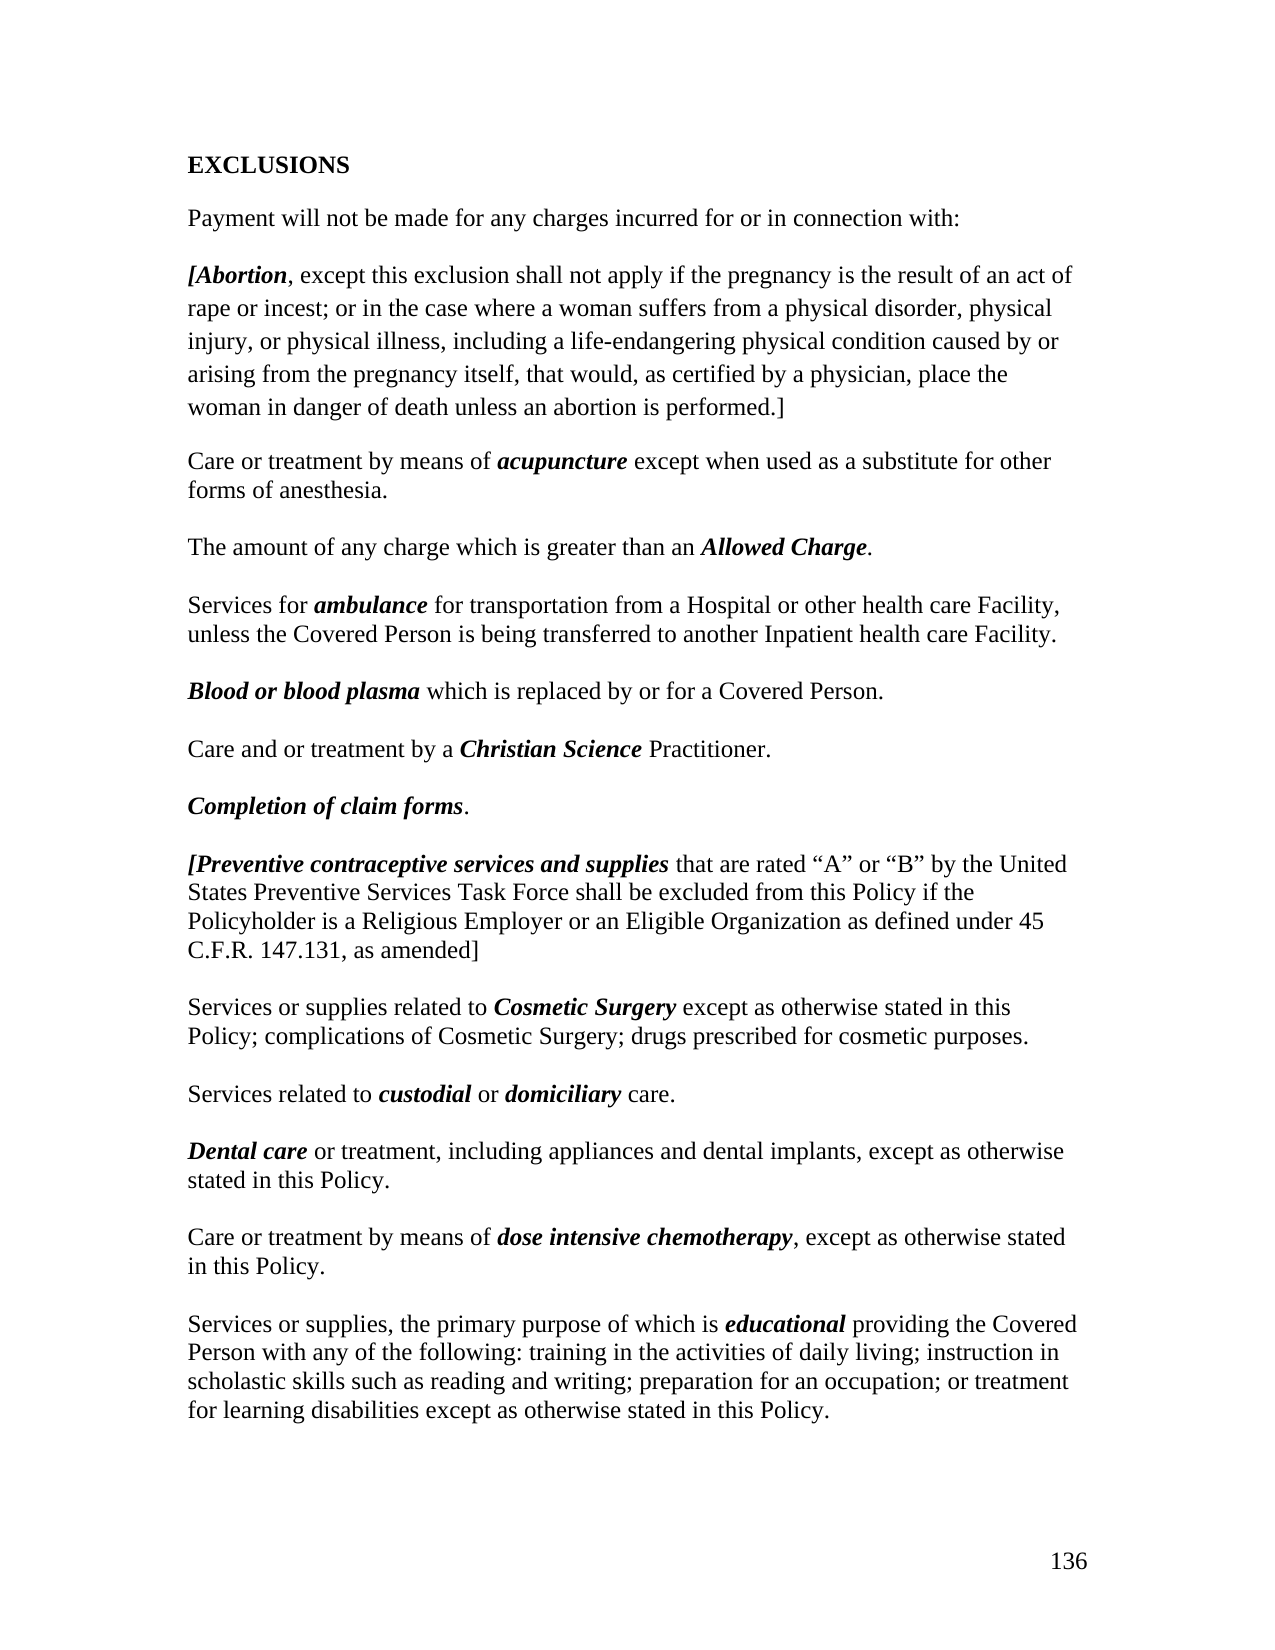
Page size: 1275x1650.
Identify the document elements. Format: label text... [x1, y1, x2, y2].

text [Preventive contraceptive services and supplies that are rated “A” or “B” by the United States Preventive Services Task Force shall be excluded from this Policy if the Policyholder is a Religious Employer or an Eligible Organization as defined under 45 C.F.R. 147.131, as amended] [187, 849, 1087, 964]
text Care or treatment by means of dose intensive chemotherapy, except as otherwise stated in this Policy. [187, 1222, 1087, 1280]
text Care and or treatment by a Christian Science Practitioner. [187, 734, 1087, 762]
text Services for ambulance for transportation from a Hospital or other health care Facility, unless the Covered Person is being transferred to another Inpatient health care Facility. [187, 590, 1087, 647]
text Care or treatment by means of acupuncture except when used as a substitute for other forms of anesthesia. [187, 446, 1087, 504]
text [Abortion, except this exclusion shall not apply if the pregnancy is the result of an act of rape or incest; or in the case where a woman suffers from a physical disorder, physical injury, or physical illness, including a life-endangering physical condition caused by or arising from the pregnancy itself, that would, as certified by a physician, place the woman in danger of death unless an abortion is performed.] [187, 260, 1087, 421]
text Services or supplies, the primary purpose of which is educational providing the Covered Person with any of the following: training in the activities of daily living; instruction in scholastic skills such as reading and writing; preparation for an occupation; or treatment for learning disabilities except as otherwise stated in this Policy. [187, 1309, 1087, 1424]
text Dental care or treatment, including appliances and dental implants, except as otherwise stated in this Policy. [187, 1136, 1087, 1194]
text EXCLUSIONS [187, 150, 1087, 179]
text Blood or blood plasma which is replaced by or for a Covered Person. [187, 676, 1087, 705]
text The amount of any charge which is greater than an Allowed Charge. [187, 532, 1087, 561]
text Completion of claim forms. [187, 791, 1087, 820]
text Services or supplies related to Cosmetic Surgery except as otherwise stated in this Policy; complications of Cosmetic Surgery; drugs prescribed for cosmetic purposes. [187, 992, 1087, 1050]
text Payment will not be made for any charges incurred for or in connection with: [187, 203, 1087, 232]
text Services related to custodial or domiciliary care. [187, 1079, 1087, 1107]
